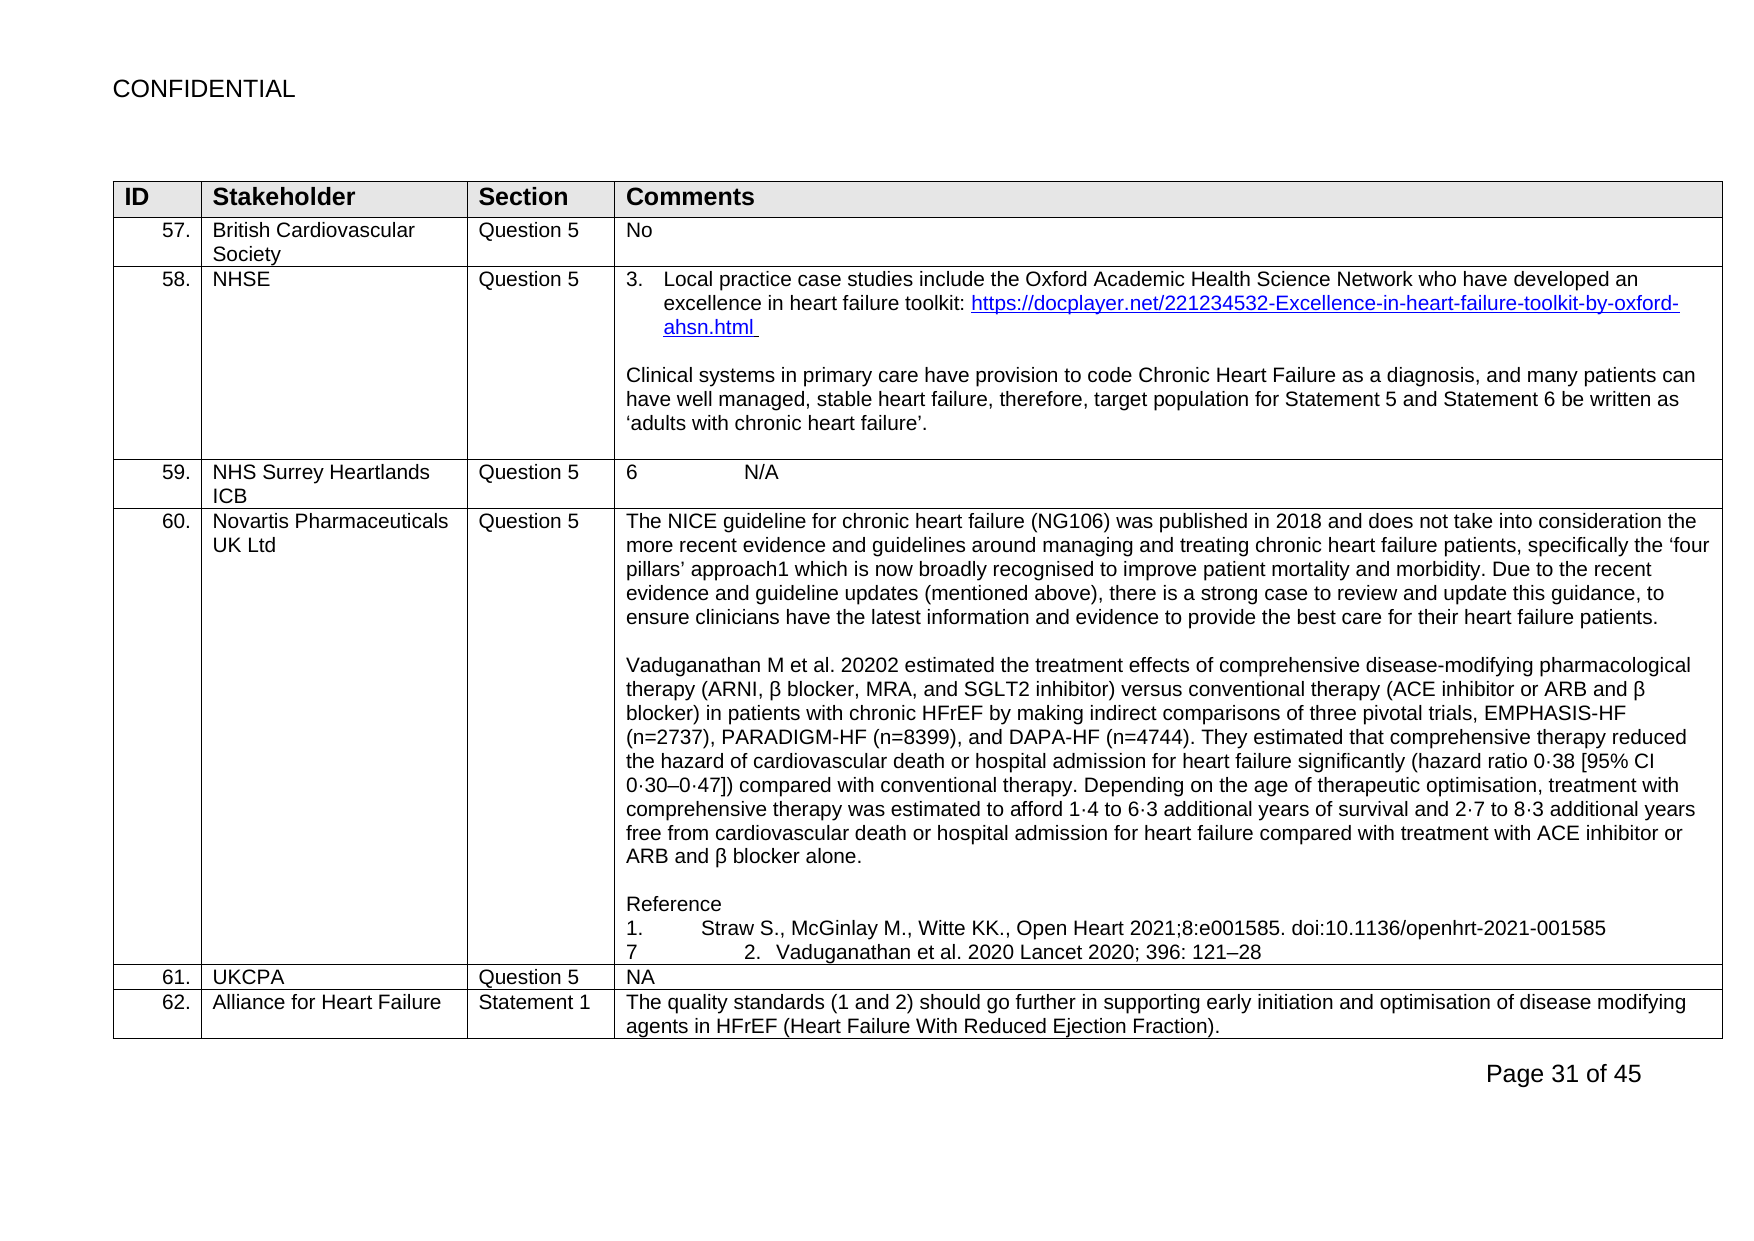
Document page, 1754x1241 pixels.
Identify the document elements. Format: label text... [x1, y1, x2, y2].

table_cell [114, 460, 201, 508]
table_cell Alliance for Heart Failure [202, 990, 467, 1038]
table_cell [114, 267, 201, 459]
table_cell Novartis Pharmaceuticals UK Ltd [202, 509, 467, 964]
table_cell British Cardiovascular Society [202, 218, 467, 266]
table_cell The quality standards (1 and 2) should go further in supporting early initiation and optimisation of disease modifying agents in HFrEF (Heart Failure With Reduced Ejection Fraction). [615, 990, 1722, 1038]
table_cell The NICE guideline for chronic heart failure (NG106) was published in 2018 and does not take into consideration the more recent evidence and guidelines around managing and treating chronic heart failure patients, specifically the ‘four pillars’ approach1 which is now broadly recognised to improve patient mortality and morbidity. Due to the recent evidence and guideline updates (mentioned above), there is a strong case to review and update this guidance, to ensure clinicians have the latest information and evidence to provide the best care for their heart failure patients. Vaduganathan M et al. 20202 estimated the treatment effects of comprehensive disease-modifying pharmacological therapy (ARNI, β blocker, MRA, and SGLT2 inhibitor) versus conventional therapy (ACE inhibitor or ARB and β blocker) in patients with chronic HFrEF by making indirect comparisons of three pivotal trials, EMPHASIS-HF (n=2737), PARADIGM-HF (n=8399), and DAPA-HF (n=4744). They estimated that comprehensive therapy reduced the hazard of cardiovascular death or hospital admission for heart failure significantly (hazard ratio 0·38 [95% CI 0·30–0·47]) compared with conventional therapy. Depending on the age of therapeutic optimisation, treatment with comprehensive therapy was estimated to afford 1·4 to 6·3 additional years of survival and 2·7 to 8·3 additional years free from cardiovascular death or hospital admission for heart failure compared with treatment with ACE inhibitor or ARB and β blocker alone. Reference 1. Straw S., McGinlay M., Witte KK., Open Heart 2021;8:e001585. doi:10.1136/openhrt-2021-001585 2. Vaduganathan et al. 2020 Lancet 2020; 396: 121–28 [615, 509, 1722, 964]
table_cell NA [615, 965, 1722, 989]
table_cell Question 5 [468, 509, 614, 964]
table_header ID [114, 182, 201, 217]
table_cell [114, 509, 201, 964]
table_cell NHS Surrey Heartlands ICB [202, 460, 467, 508]
table_cell UKCPA [202, 965, 467, 989]
table_cell Question 5 [468, 460, 614, 508]
table_cell Local practice case studies include the Oxford Academic Health Science Network who have developed an excellence in heart failure toolkit: https://docplayer.net/221234532-Excellence-in-heart-failure-toolkit-by-oxford-ahsn.html Clinical systems in primary care have provision to code Chronic Heart Failure as a diagnosis, and many patients can have well managed, stable heart failure, therefore, target population for Statement 5 and Statement 6 be written as ‘adults with chronic heart failure’. [615, 267, 1722, 459]
table_cell Statement 1 [468, 990, 614, 1038]
table_header Comments [615, 182, 1722, 217]
table_cell N/A [615, 460, 1722, 508]
table_header Section [468, 182, 614, 217]
table_cell [114, 218, 201, 266]
table_cell [114, 990, 201, 1038]
table_cell Question 5 [468, 218, 614, 266]
table_cell No [615, 218, 1722, 266]
table_cell Question 5 [468, 267, 614, 459]
table_header Stakeholder [202, 182, 467, 217]
table_cell Question 5 [468, 965, 614, 989]
table_cell NHSE [202, 267, 467, 459]
table_cell [114, 965, 201, 989]
